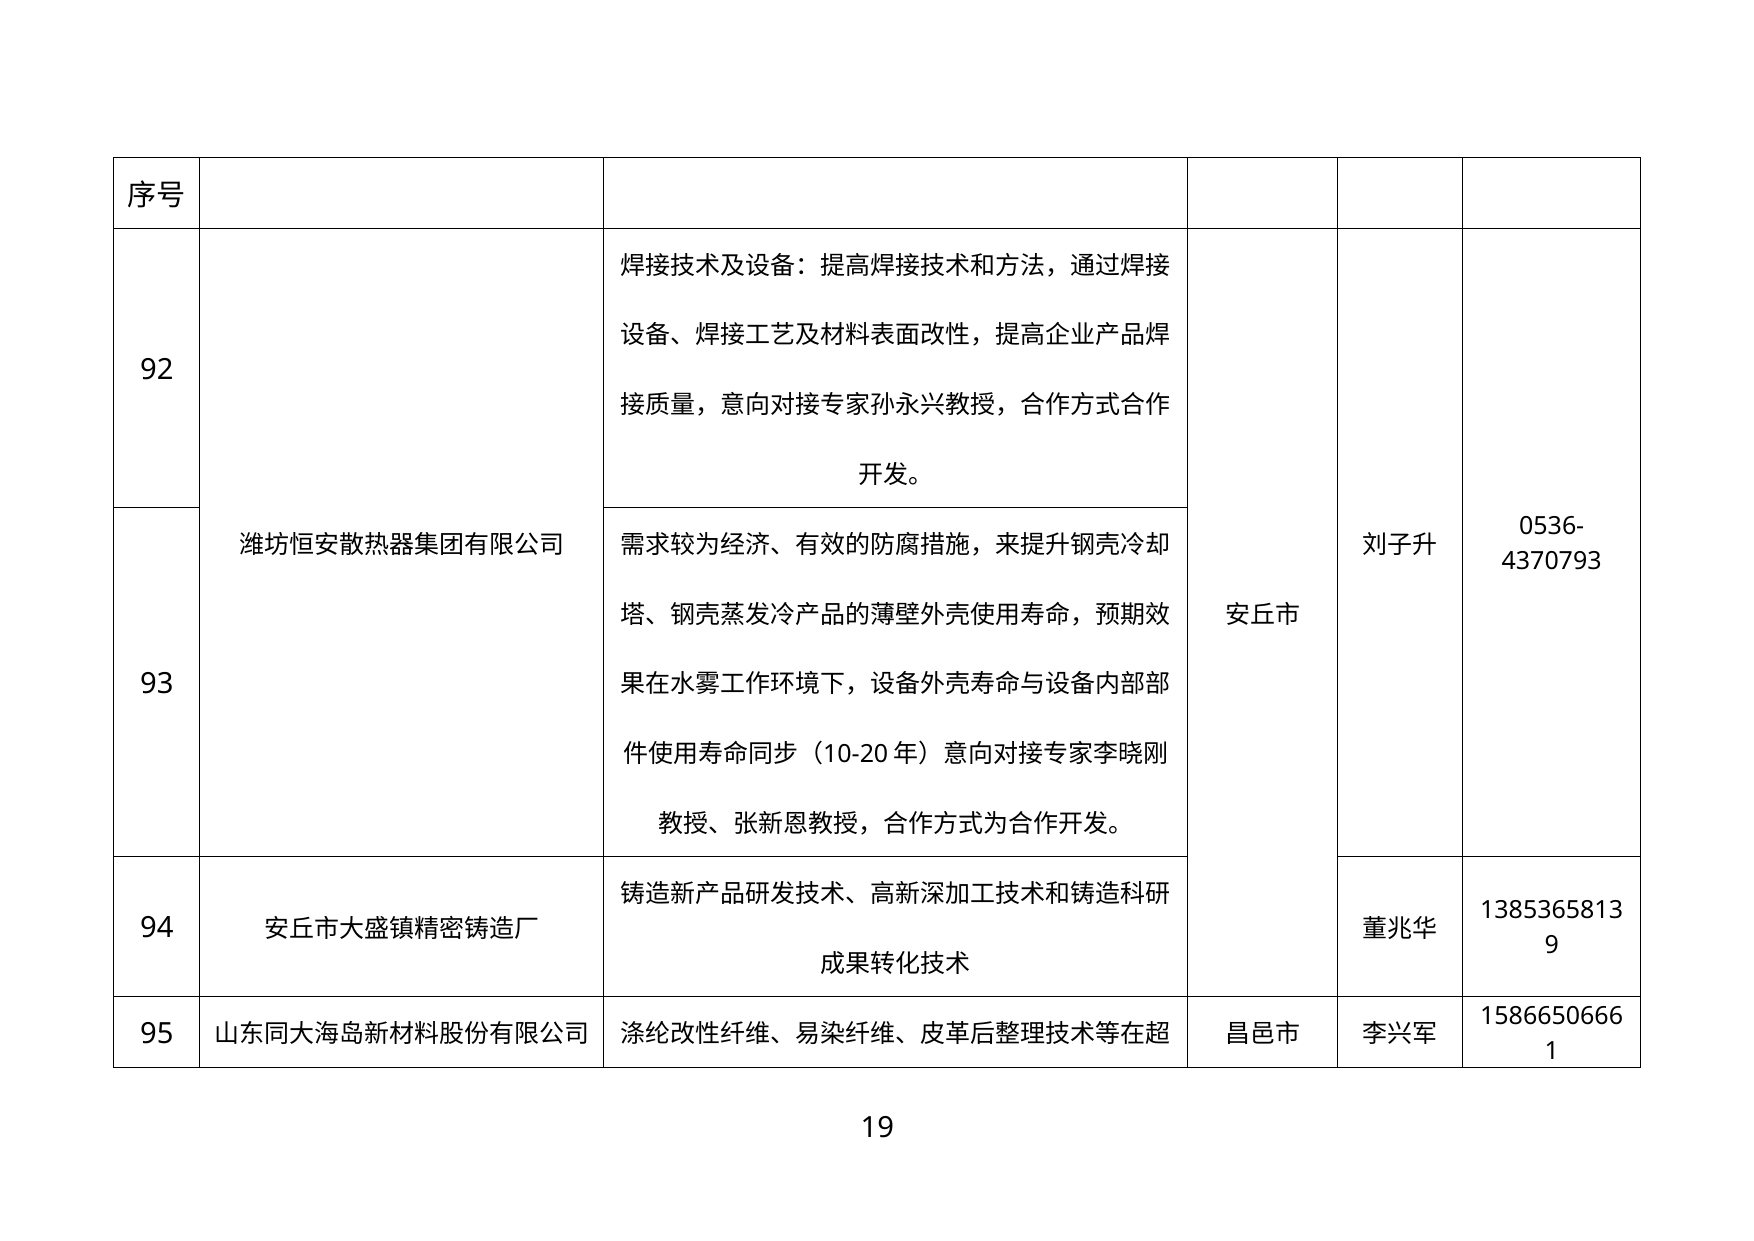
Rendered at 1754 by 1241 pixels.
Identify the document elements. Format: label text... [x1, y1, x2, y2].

table_cell 13853658139 [1463, 857, 1640, 996]
table_cell 安丘市大盛镇精密铸造厂 [200, 857, 603, 996]
table_cell 需求较为经济、有效的防腐措施，来提升钢壳冷却塔、钢壳蒸发冷产品的薄壁外壳使用寿命，预期效果在水雾工作环境下，设备外壳寿命与设备内部部件使用寿命同步（10-20年）意向对接专家李晓刚教授、张新恩教授，合作方式为合作开发。 [604, 508, 1187, 856]
table_header 所属县区 [1188, 158, 1337, 228]
table_header 需求内容 [604, 158, 1187, 228]
table_header 企业名称 [200, 158, 603, 228]
table_cell 潍坊恒安散热器集团有限公司 [200, 229, 603, 856]
table_cell 李兴军 [1338, 997, 1462, 1067]
table_cell 95 [114, 997, 199, 1067]
table_cell 94 [114, 857, 199, 996]
table_cell 安丘市 [1188, 229, 1337, 996]
table_header 联系方式 [1463, 158, 1640, 228]
table_cell 刘子升 [1338, 229, 1462, 856]
table_header 联系人 [1338, 158, 1462, 228]
table_header 序号 [114, 158, 199, 228]
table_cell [604, 997, 1187, 1067]
table_cell 93 [114, 508, 199, 856]
table_cell 0536-4370793 [1463, 229, 1640, 856]
table_cell 山东同大海岛新材料股份有限公司 [200, 997, 603, 1067]
table_cell 铸造新产品研发技术、高新深加工技术和铸造科研成果转化技术 [604, 857, 1187, 996]
table_cell 董兆华 [1338, 857, 1462, 996]
table_cell 昌邑市 [1188, 997, 1337, 1067]
table_cell 15866506661 [1463, 997, 1640, 1067]
table_cell 焊接技术及设备：提高焊接技术和方法，通过焊接设备、焊接工艺及材料表面改性，提高企业产品焊接质量，意向对接专家孙永兴教授，合作方式合作开发。 [604, 229, 1187, 507]
table_cell 92 [114, 229, 199, 507]
